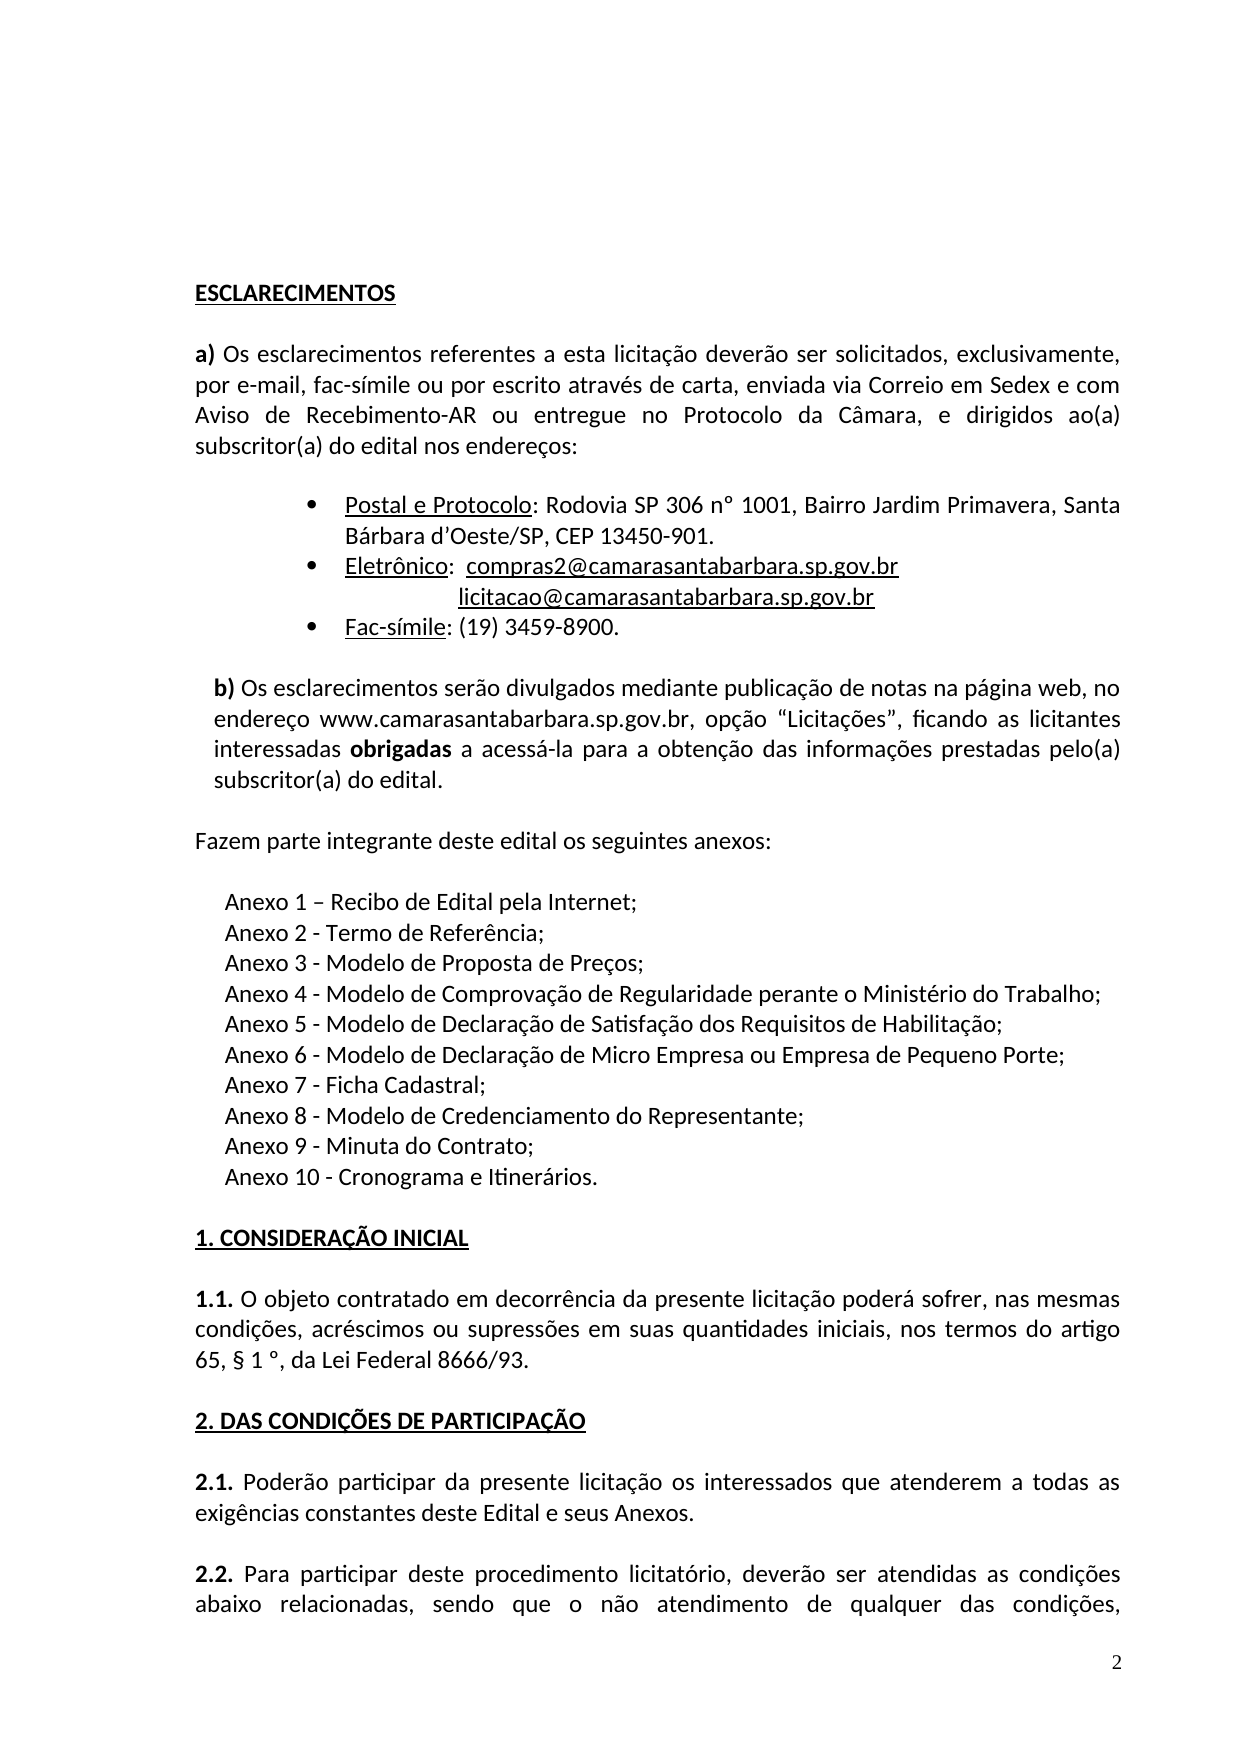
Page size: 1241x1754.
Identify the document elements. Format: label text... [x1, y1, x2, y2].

text a) Os esclarecimentos referentes a esta licitação deverão ser solicitados, exclusivamente, por e-mail, fac-símile ou por escrito através de carta, enviada via Correio em Sedex e com Aviso de Recebimento-AR ou entregue no Protocolo da Câmara, e dirigidos ao(a) subscritor(a) do edital nos endereços: [195, 339, 1122, 461]
text 1. CONSIDERAÇÃO INICIAL [195, 1222, 1122, 1252]
subtitle 2. DAS CONDIÇÕES DE PARTICIPAÇÃO [195, 1405, 1122, 1436]
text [195, 1558, 1122, 1619]
text Anexo 5 - Modelo de Declaração de Satisfação dos Requisitos de Habilitação; [195, 1008, 1122, 1039]
text ESCLARECIMENTOS [195, 278, 1122, 308]
text 1.1. O objeto contratado em decorrência da presente licitação poderá sofrer, nas mesmas condições, acréscimos ou supressões em suas quantidades iniciais, nos termos do artigo 65, § 1 º, da Lei Federal 8666/93. [195, 1283, 1122, 1374]
text b) Os esclarecimentos serão divulgados mediante publicação de notas na página web, no endereço www.camarasantabarbara.sp.gov.br, opção “Licitações”, ficando as licitantes interessadas obrigadas a acessá-la para a obtenção das informações prestadas pelo(a) subscritor(a) do edital. [214, 673, 1122, 795]
text licitacao@camarasantabarbara.sp.gov.br [345, 581, 1122, 612]
list Fac-símile: (19) 3459-8900. [307, 612, 1122, 642]
text Anexo 1 – Recibo de Edital pela Internet; [195, 886, 1122, 917]
text Anexo 8 - Modelo de Credenciamento do Representante; [195, 1100, 1122, 1130]
text Anexo 7 - Ficha Cadastral; [195, 1069, 1122, 1100]
list Postal e Protocolo: Rodovia SP 306 nº 1001, Bairro Jardim Primavera, Santa Bárbara d’Oeste/SP, CEP 13450-901. [307, 489, 1122, 551]
text Anexo 2 - Termo de Referência; [195, 917, 1122, 947]
text Anexo 6 - Modelo de Declaração de Micro Empresa ou Empresa de Pequeno Porte; [195, 1039, 1122, 1069]
text Anexo 9 - Minuta do Contrato; [195, 1130, 1122, 1161]
subtitle Fazem parte integrante deste edital os seguintes anexos: [195, 825, 1122, 856]
text Anexo 3 - Modelo de Proposta de Preços; [195, 947, 1122, 978]
list Eletrônico: compras2@camarasantabarbara.sp.gov.br [307, 551, 1122, 581]
text Anexo 10 - Cronograma e Itinerários. [195, 1161, 1122, 1191]
text Anexo 4 - Modelo de Comprovação de Regularidade perante o Ministério do Trabalho; [195, 978, 1122, 1008]
text 2.1. Poderão participar da presente licitação os interessados que atenderem a todas as exigências constantes deste Edital e seus Anexos. [195, 1466, 1122, 1527]
